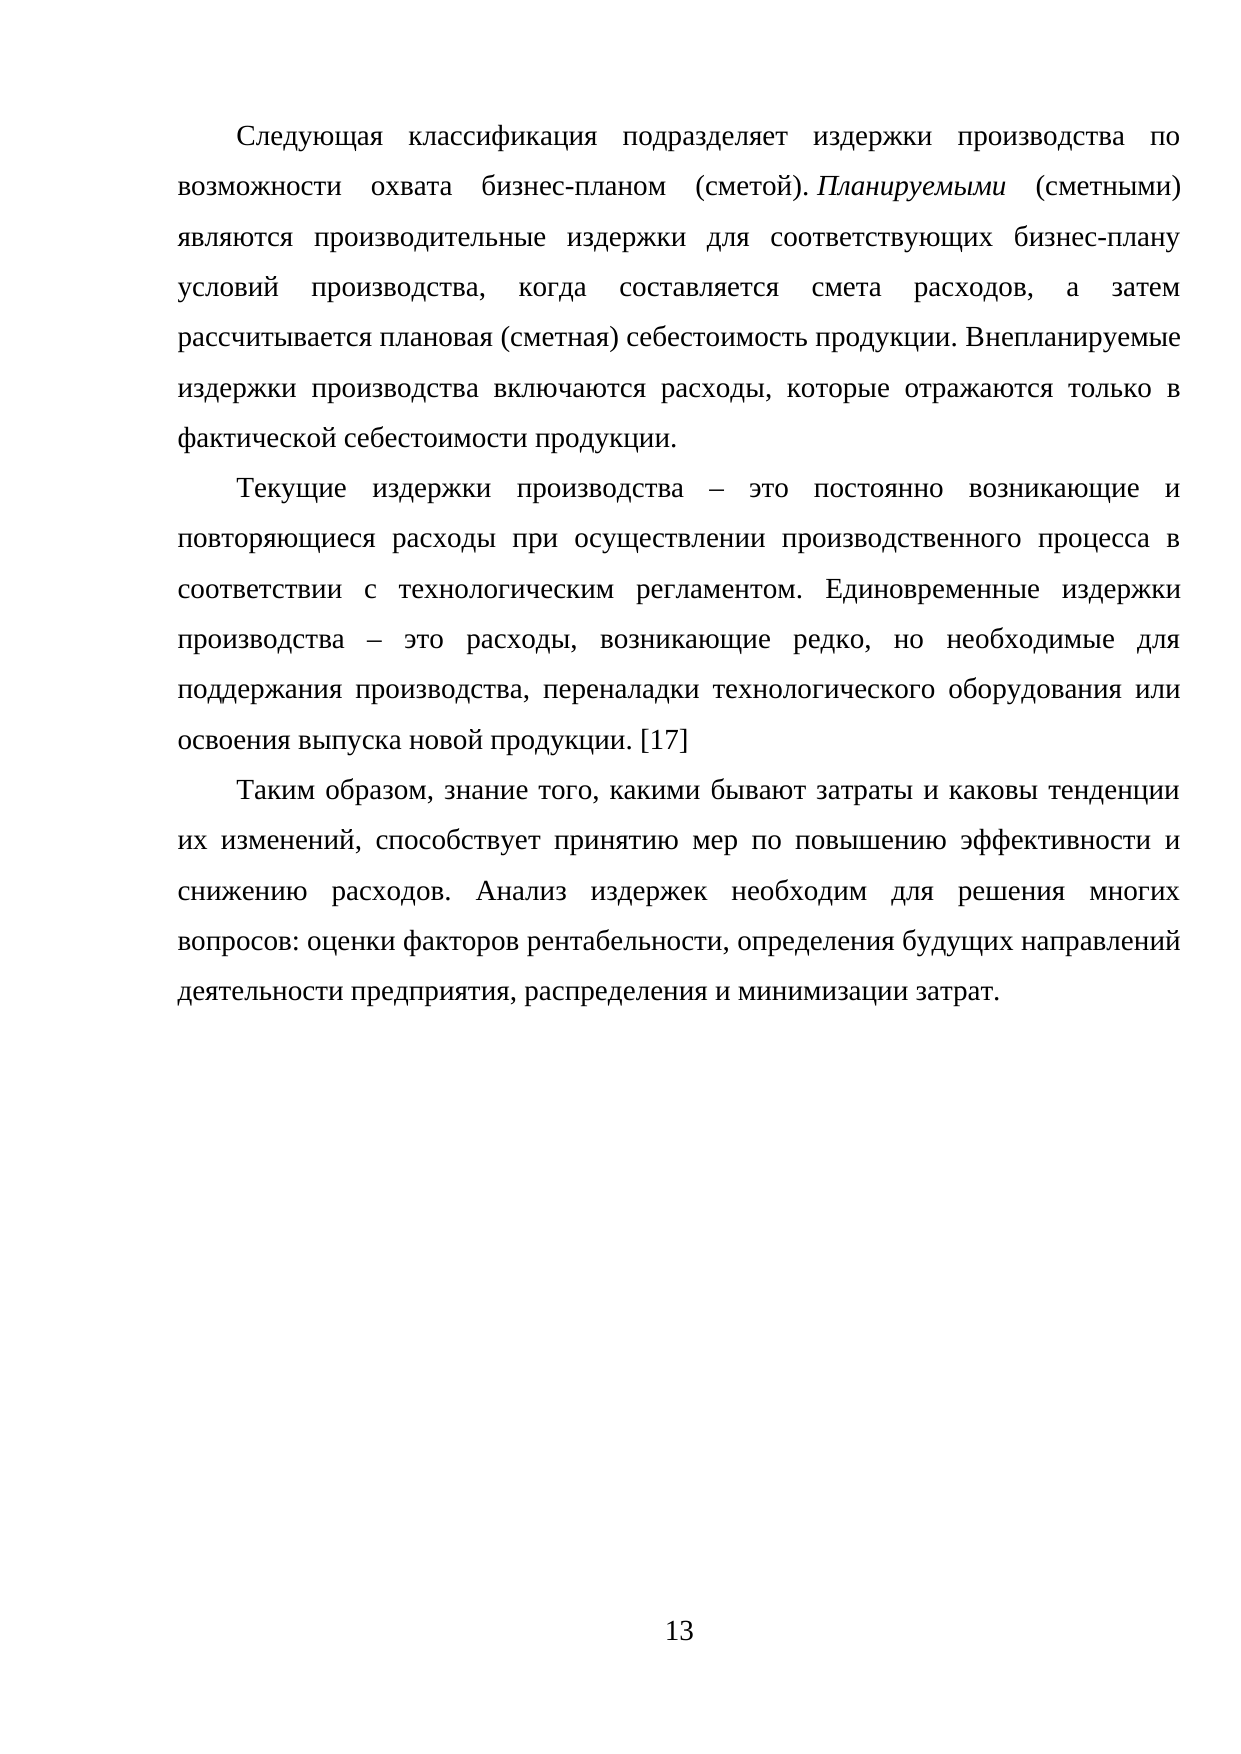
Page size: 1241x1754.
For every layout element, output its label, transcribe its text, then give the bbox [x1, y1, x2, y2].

text Следующая классификация подразделяет издержки производства по возможности охвата бизнес-планом (сметой). Планируемыми (сметными) являются производительные издержки для соответствующих бизнес-плану условий производства, когда составляется смета расходов, а затем рассчитывается плановая (сметная) себестоимость продукции. Внепланируемые издержки производства включаются расходы, которые отражаются только в фактической себестоимости продукции. [177, 118, 1181, 453]
text Таким образом, знание того, какими бывают затраты и каковы тенденции их изменений, способствует принятию мер по повышению эффективности и снижению расходов. Анализ издержек необходим для решения многих вопросов: оценки факторов рентабельности, определения будущих направлений деятельности предприятия, распределения и минимизации затрат. [177, 772, 1181, 1007]
text Текущие издержки производства – это постоянно возникающие и повторяющиеся расходы при осуществлении производственного процесса в соответствии с технологическим регламентом. Единовременные издержки производства – это расходы, возникающие редко, но необходимые для поддержания производства, переналадки технологического оборудования или освоения выпуска новой продукции. [17] [177, 470, 1181, 755]
